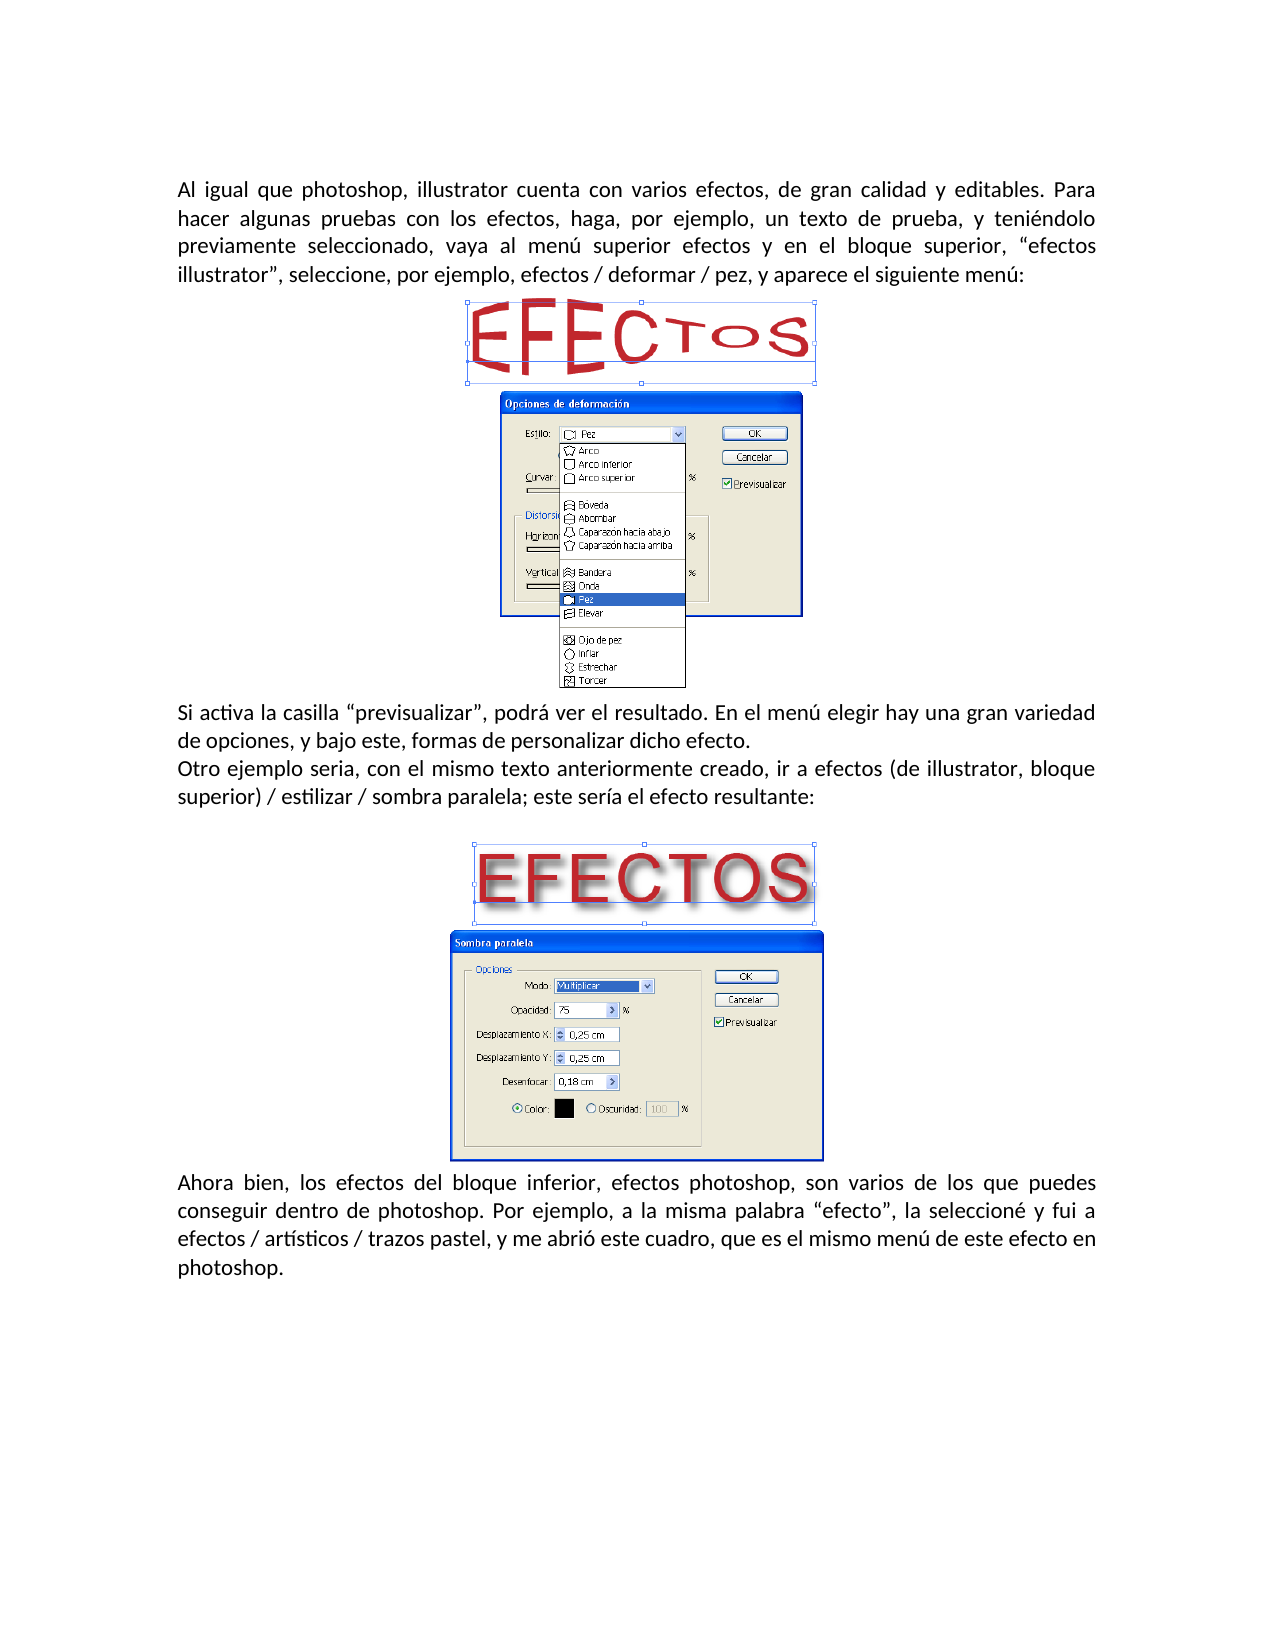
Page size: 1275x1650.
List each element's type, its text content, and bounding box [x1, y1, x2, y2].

text Al igual que photoshop, illustrator cuenta con varios efectos, de gran calidad y editables. Para hacer algunas pruebas con los efectos, haga, por ejemplo, un texto de prueba, y teniéndolo previamente seleccionado, vaya al menú superior efectos y en el bloque superior, “efectos illustrator”, seleccione, por ejemplo, efectos / deformar / pez, y aparece el siguiente menú: [177, 176, 1098, 288]
text Otro ejemplo seria, con el mismo texto anteriormente creado, ir a efectos (de illustrator, bloque superior) / estilizar / sombra paralela; este sería el efecto resultante: [177, 754, 1098, 810]
text Si activa la casilla “previsualizar”, podrá ver el resultado. En el menú elegir hay una gran variedad de opciones, y bajo este, formas de personalizar dicho efecto. [177, 698, 1098, 754]
picture [445, 837, 830, 1169]
picture [451, 287, 824, 698]
text Ahora bien, los efectos del bloque inferior, efectos photoshop, son varios de los que puedes conseguir dentro de photoshop. Por ejemplo, a la misma palabra “efecto”, la seleccioné y fui a efectos / artísticos / trazos pastel, y me abrió este cuadro, que es el mismo menú de este efecto en photoshop. [177, 1168, 1098, 1281]
